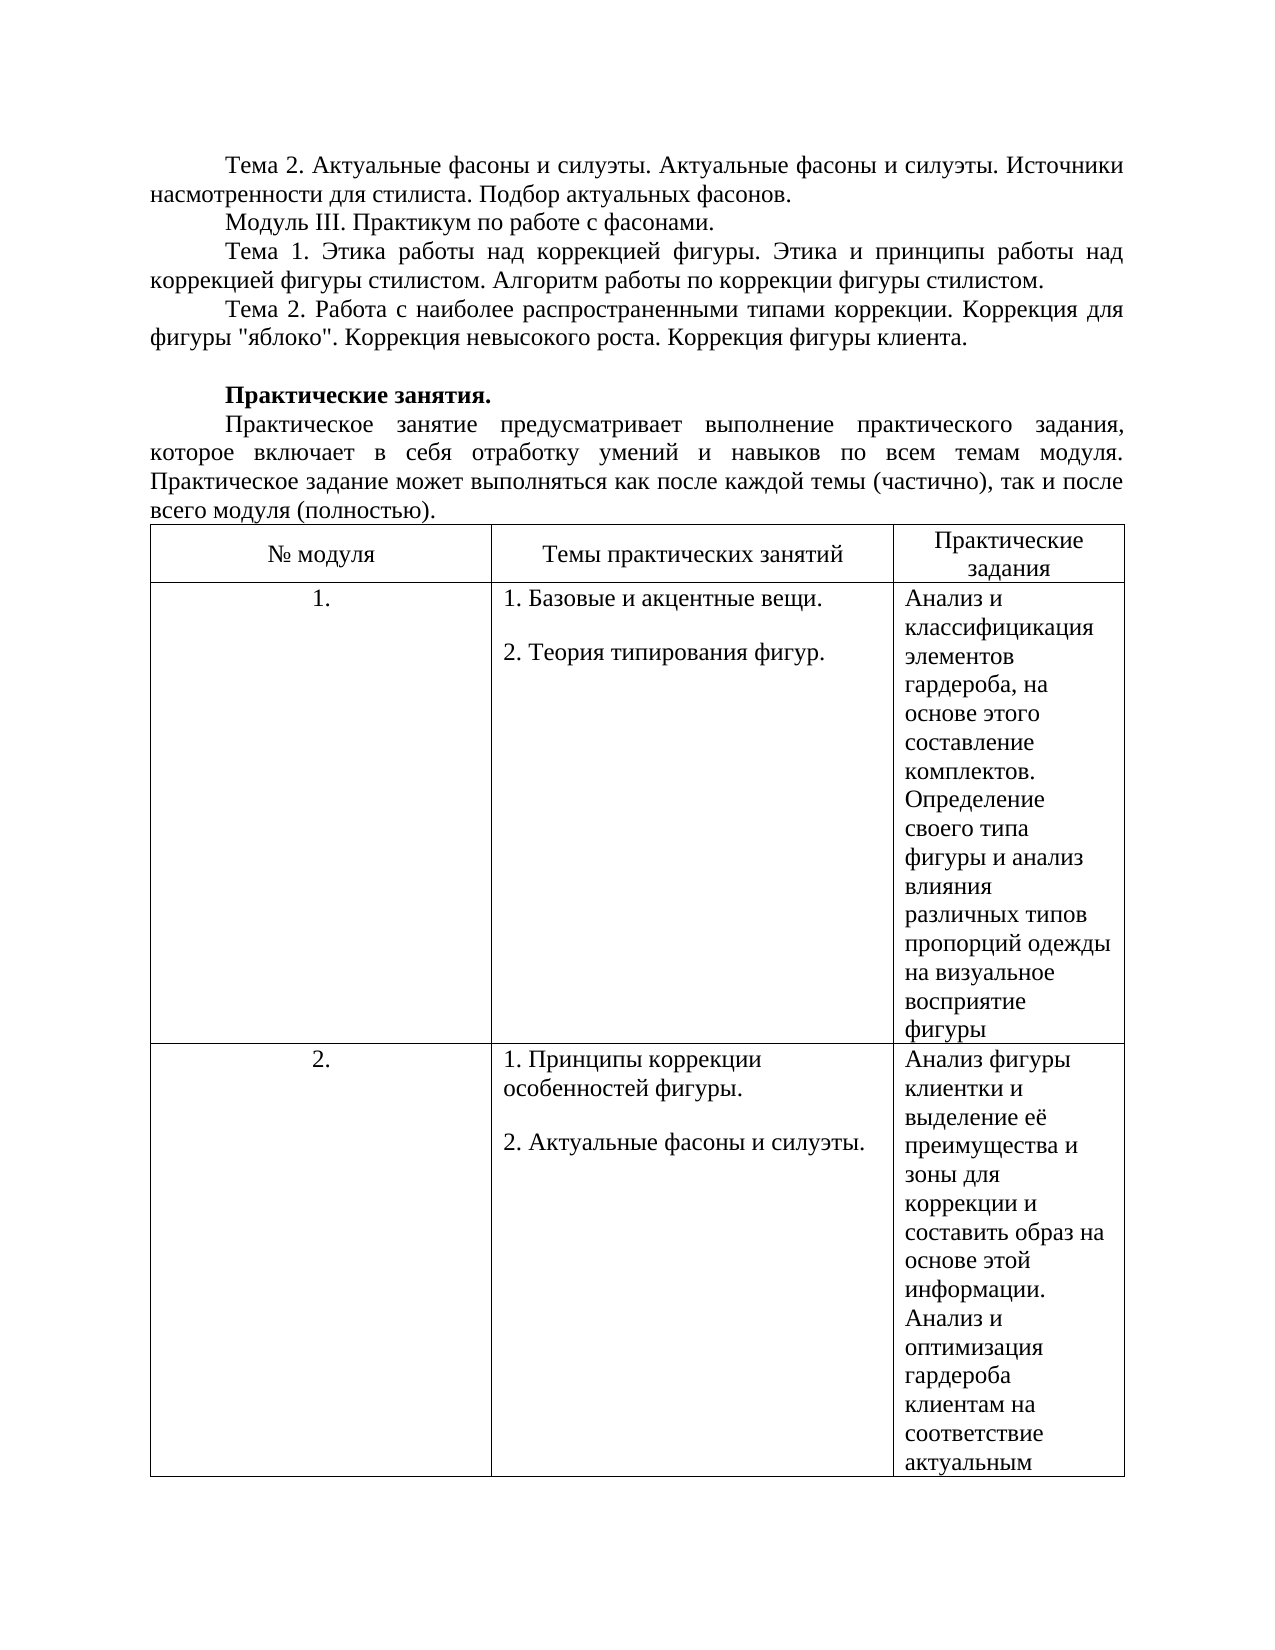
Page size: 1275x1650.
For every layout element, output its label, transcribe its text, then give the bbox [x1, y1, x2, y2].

text Тема 2. Актуальные фасоны и силуэты. Актуальные фасоны и силуэты. Источники насмотренности для стилиста. Подбор актуальных фасонов. [150, 150, 1125, 207]
table_cell 1. [151, 583, 491, 1043]
table_cell Анализ и классифицикация элементов гардероба, на основе этого составление комплектов. Определение своего типа фигуры и анализ влияния различных типов пропорций одежды на визуальное восприятие фигуры [894, 583, 1124, 1043]
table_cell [894, 1044, 1124, 1476]
table_header № модуля [151, 525, 491, 582]
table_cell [492, 1044, 893, 1476]
text Тема 1. Этика работы над коррекцией фигуры. Этика и принципы работы над коррекцией фигуры стилистом. Алгоритм работы по коррекции фигуры стилистом. [150, 236, 1125, 294]
table_cell 2. [151, 1044, 491, 1476]
text Практическое занятие предусматривает выполнение практического задания, которое включает в себя отработку умений и навыков по всем темам модуля. Практическое задание может выполняться как после каждой темы (частично), так и после всего модуля (полностью). [150, 409, 1125, 524]
text Практические занятия. [150, 380, 1125, 409]
table_header Практические задания [894, 525, 1124, 582]
text Модуль III. Практикум по работе с фасонами. [150, 207, 1125, 236]
table_cell 1. Базовые и акцентные вещи. 2. Теория типирования фигур. [492, 583, 893, 1043]
text Тема 2. Работа с наиболее распространенными типами коррекции. Коррекция для фигуры "яблоко". Коррекция невысокого роста. Коррекция фигуры клиента. [150, 294, 1125, 351]
table_header Темы практических занятий [492, 525, 893, 582]
